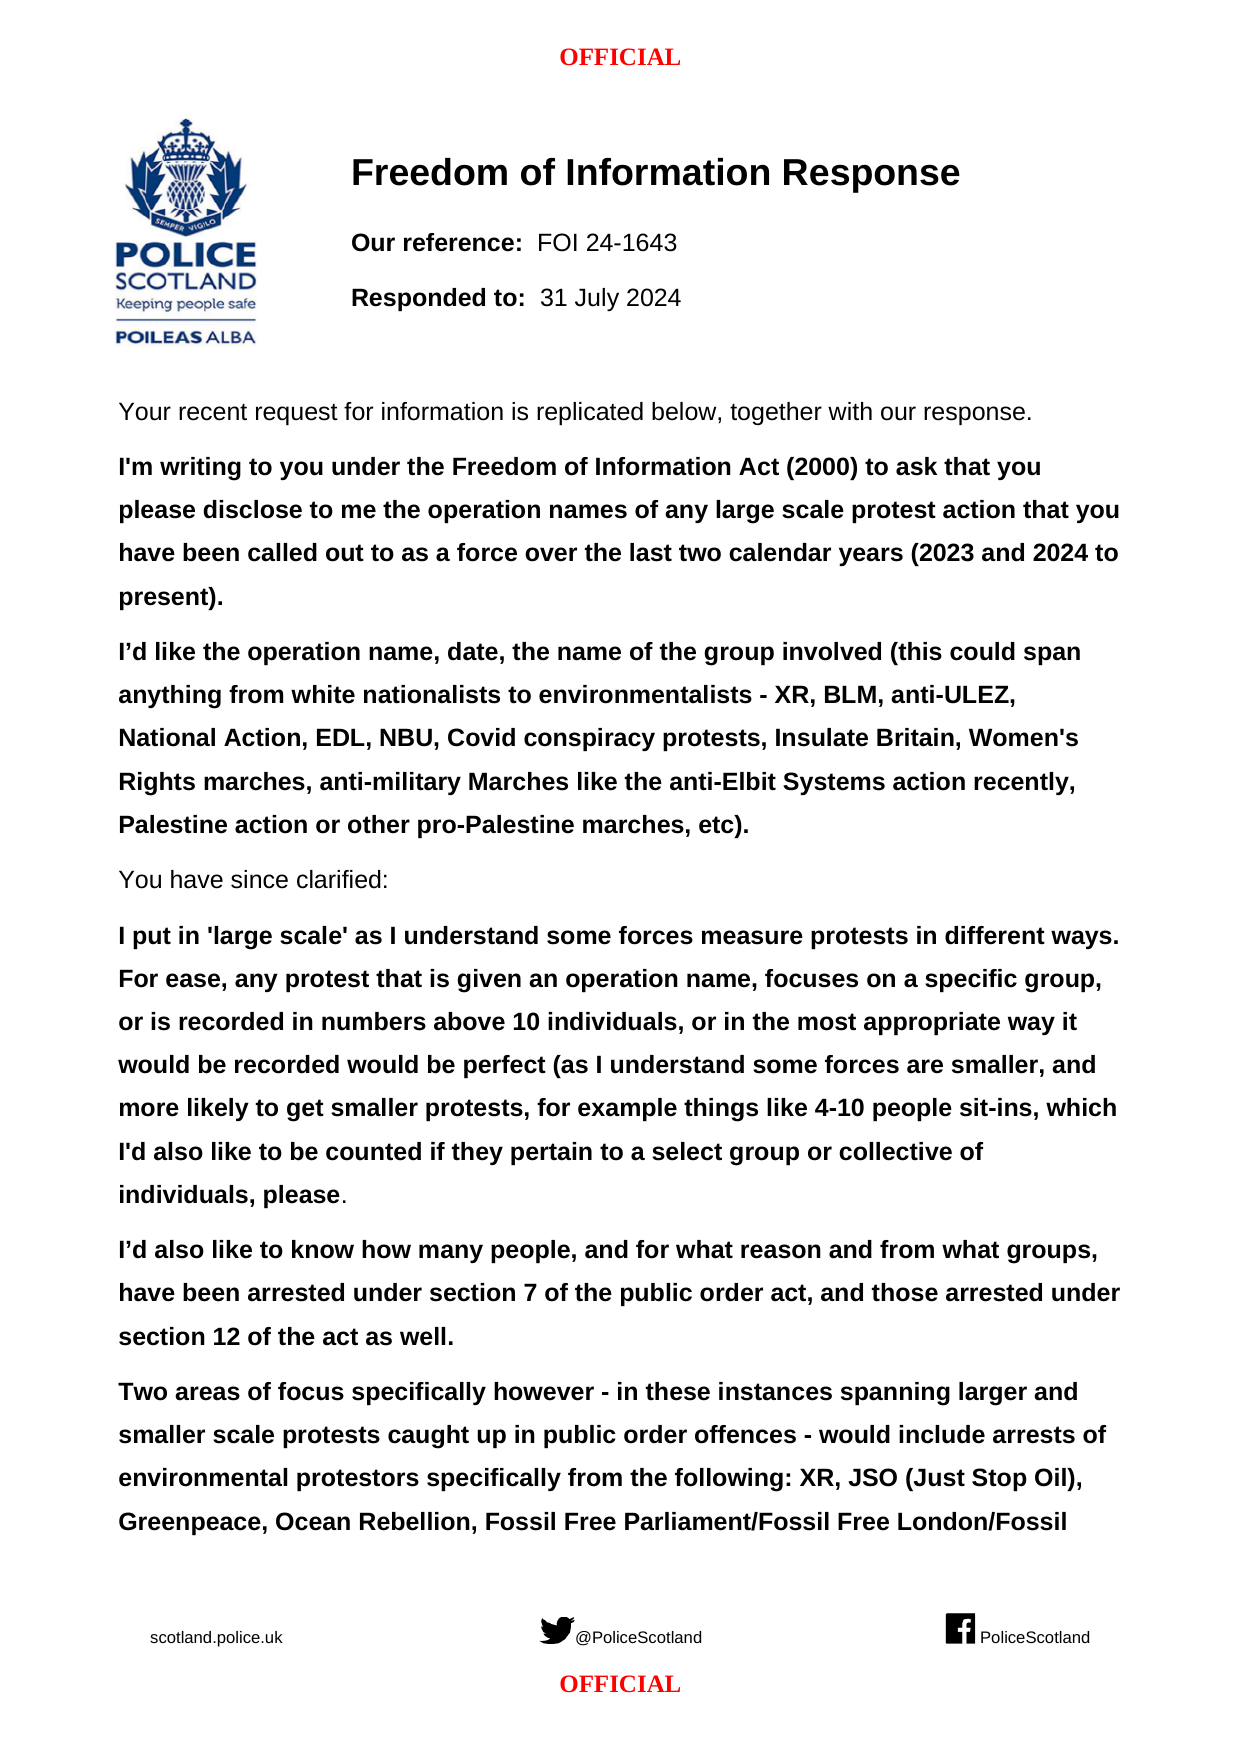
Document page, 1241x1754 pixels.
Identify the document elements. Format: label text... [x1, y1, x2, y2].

subtitle I’d like the operation name, date, the name of the group involved (this could span anything from white nationalists to environmentalists - XR, BLM, anti-ULEZ, National Action, EDL, NBU, Covid conspiracy protests, Insulate Britain, Women's Rights marches, anti-military Marches like the anti-Elbit Systems action recently, Palestine action or other pro-Palestine marches, etc). [118, 637, 1122, 838]
table_header Freedom of Information Response Our reference: FOI 24-1643 Responded to: 31 July 2024 [340, 118, 1121, 384]
picture [945, 1613, 976, 1644]
table_header [103, 118, 339, 384]
text You have since clarified: [118, 865, 1122, 894]
text I put in 'large scale' as I understand some forces measure protests in different ways. For ease, any protest that is given an operation name, focuses on a specific group, or is recorded in numbers above 10 individuals, or in the most appropriate way it would be recorded would be perfect (as I understand some forces are smaller, and more likely to get smaller protests, for example things like 4-10 people sit-ins, which I'd also like to be counted if they pertain to a select group or collective of individuals, please. [118, 921, 1122, 1208]
picture [114, 118, 257, 347]
picture [538, 1617, 575, 1644]
text I’d also like to know how many people, and for what reason and from what groups, have been arrested under section 7 of the public order act, and those arrested under section 12 of the act as well. [118, 1235, 1122, 1350]
subtitle I'm writing to you under the Freedom of Information Act (2000) to ask that you please disclose to me the operation names of any large scale protest action that you have been called out to as a force over the last two calendar years (2023 and 2024 to present). [118, 452, 1122, 610]
text Your recent request for information is replicated below, together with our response. [118, 396, 1122, 425]
